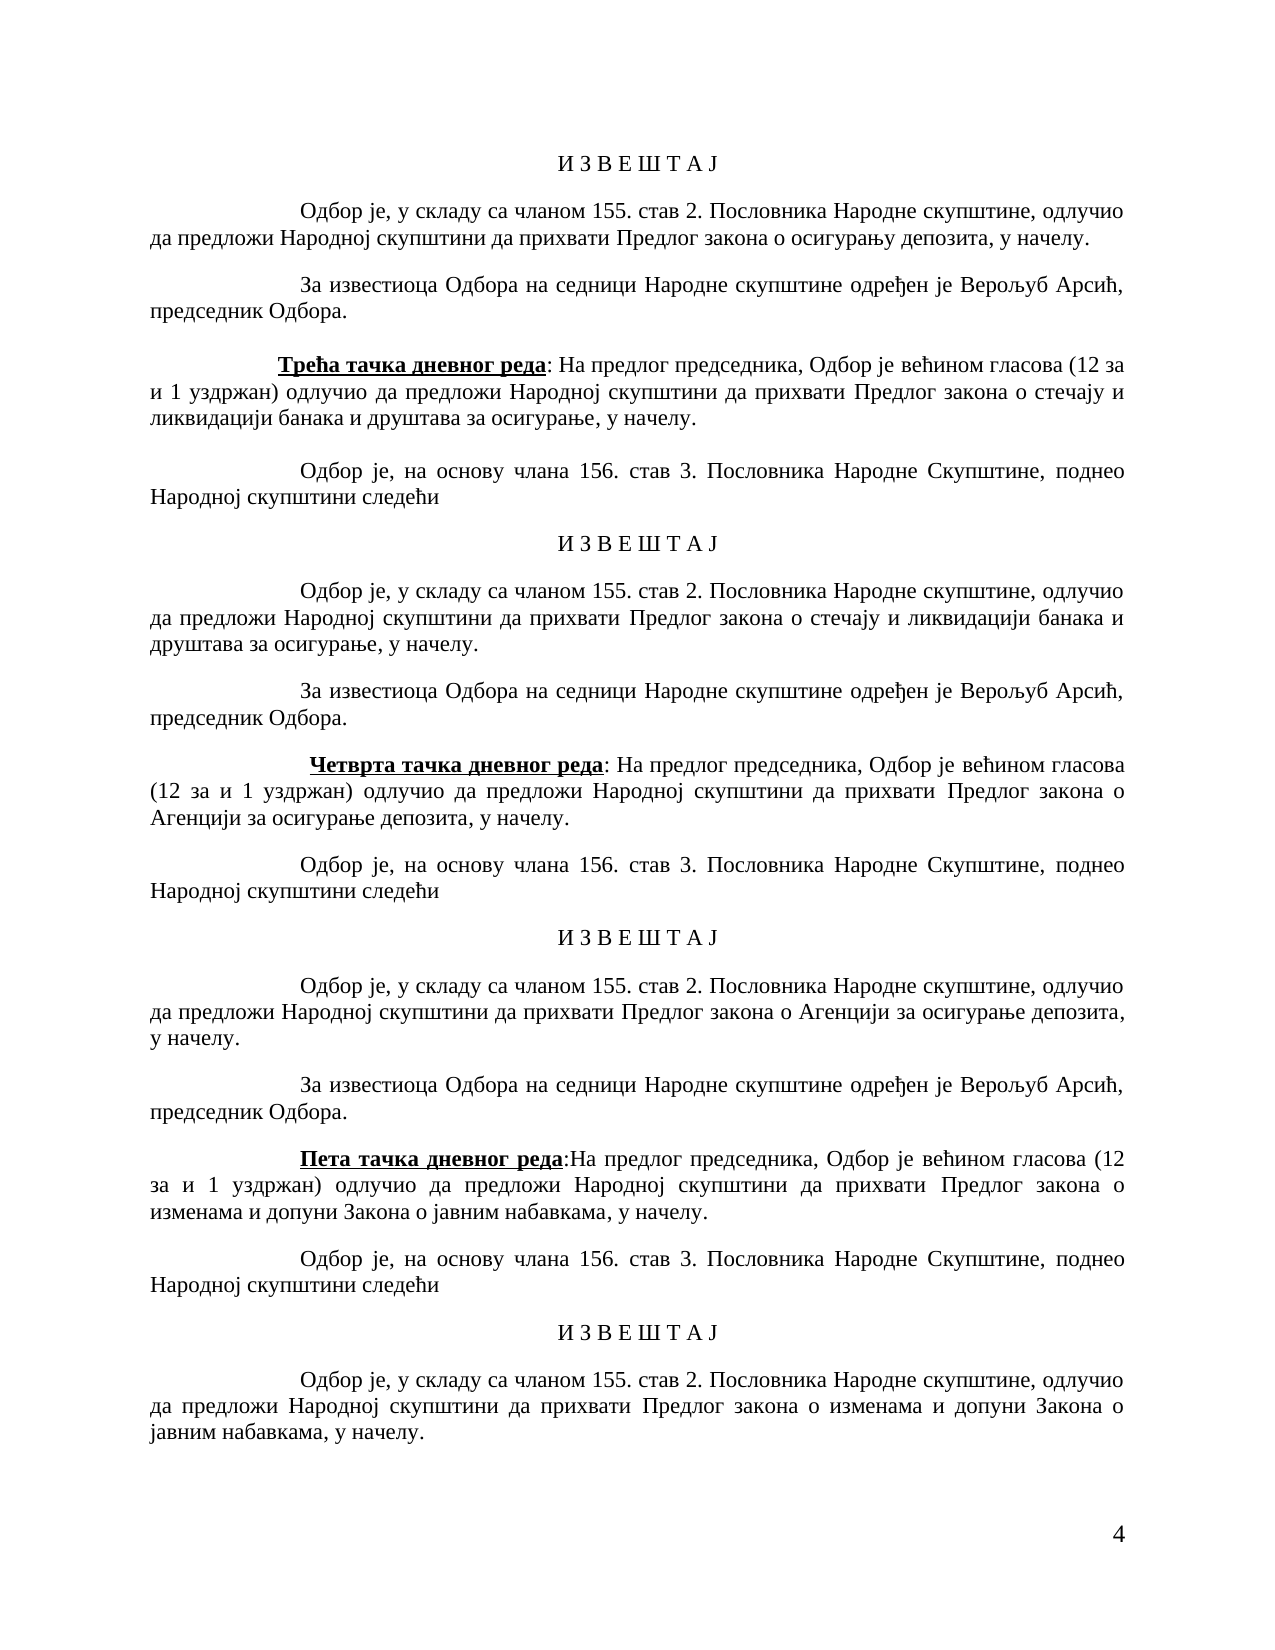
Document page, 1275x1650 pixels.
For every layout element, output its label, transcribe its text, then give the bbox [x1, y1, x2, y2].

text Одбор је, у складу са чланом 155. став 2. Пословника Народне скупштине, одлучио да предложи Народној скупштини да прихвати Предлог закона о стечају и ликвидацији банака и друштава за осигурање, у начелу. [150, 578, 1125, 657]
text За известиоца Одбора на седници Народне скупштине одређен је Верољуб Арсић, председник Одбора. [150, 1072, 1125, 1124]
text И З В Е Ш Т А Ј [150, 530, 1125, 557]
text Одбор је, на основу члана 156. став 3. Пословника Народне Скупштине, поднео Народној скупштини следећи [150, 851, 1125, 904]
text Одбор је, у складу са чланом 155. став 2. Пословника Народне скупштине, одлучио да предложи Народној скупштини да прихвати Предлог закона о осигурању депозита, у начелу. [150, 197, 1125, 250]
text И З В Е Ш Т А Ј [150, 1318, 1125, 1345]
text За известиоца Одбора на седници Народне скупштине одређен је Верољуб Арсић, председник Одбора. [150, 677, 1125, 730]
text Четврта тачка дневног реда: На предлог председника, Одбор је већином гласова (12 за и 1 уздржан) одлучио да предложи Народној скупштини да прихвати Предлог закона о Агенцији за осигурање депозита, у начелу. [150, 751, 1125, 830]
text И З В Е Ш Т А Ј [150, 924, 1125, 951]
text И З В Е Ш Т А Ј [150, 150, 1125, 176]
text За известиоца Одбора на седници Народне скупштине одређен је Верољуб Арсић, председник Одбора. [150, 271, 1125, 323]
text Одбор је, на основу члана 156. став 3. Пословника Народне Скупштине, поднео Народној скупштини следећи [150, 1245, 1125, 1298]
text Пета тачка дневног реда:На предлог председника, Одбор је већином гласова (12 за и 1 уздржан) одлучио да предложи Народној скупштини да прихвати Предлог закона о изменама и допуни Закона о јавним набавкама, у начелу. [150, 1145, 1125, 1224]
text Трећа тачка дневног реда: На предлог председника, Одбор је већином гласова (12 за и 1 уздржан) одлучио да предложи Народној скупштини да прихвати Предлог закона о стечају и ликвидацији банака и друштава за осигурање, у начелу. [150, 351, 1125, 431]
text Одбор је, на основу члана 156. став 3. Пословника Народне Скупштине, поднео Народној скупштини следећи [150, 457, 1125, 509]
text Одбор је, у складу са чланом 155. став 2. Пословника Народне скупштине, одлучио да предложи Народној скупштини да прихвати Предлог закона о изменама и допуни Закона о јавним набавкама, у начелу. [150, 1366, 1125, 1445]
text Одбор је, у складу са чланом 155. став 2. Пословника Народне скупштине, одлучио да предложи Народној скупштини да прихвати Предлог закона о Агенцији за осигурање депозита, у начелу. [150, 972, 1125, 1051]
